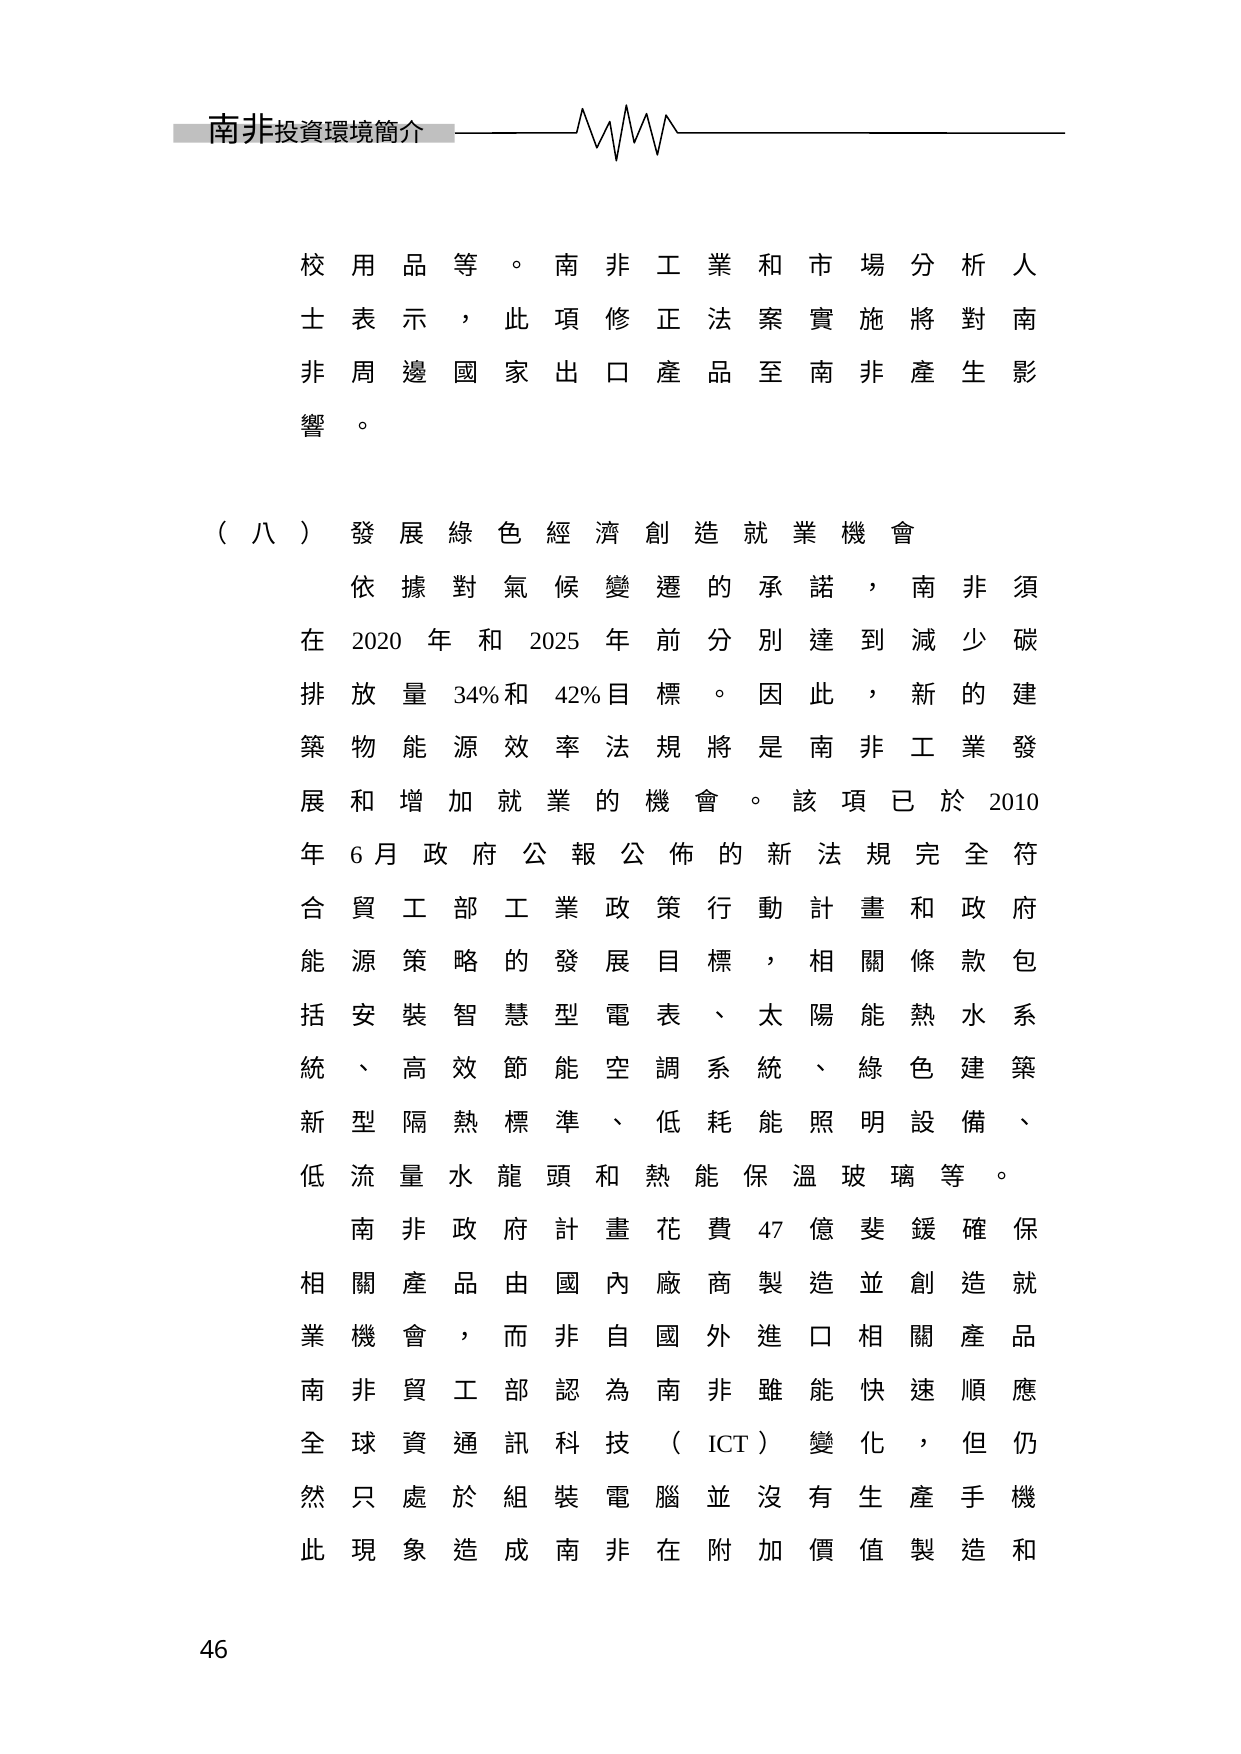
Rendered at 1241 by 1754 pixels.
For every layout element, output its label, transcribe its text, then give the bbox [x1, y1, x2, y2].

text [276, 237, 1063, 451]
text 依據對氣候變遷的承諾，南非須在2020年和2025年前分別達到減少碳排放量34%和42%目標。因此，新的建築物能源效率法規將是南非工業發展和增加就業的機會。該項已於2010年6月政府公報公佈的新法規完全符合貿工部工業政策行動計畫和政府能源策略的發展目標，相關條款包括安裝智慧型電表、太陽能熱水系統、高效節能空調系統、綠色建築、新型隔熱標準、低耗能照明設備、低流量水龍頭和熱能保溫玻璃等。 [276, 558, 1063, 1201]
text （八）發展綠色經濟創造就業機會 [202, 505, 1063, 558]
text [276, 1201, 1063, 1576]
